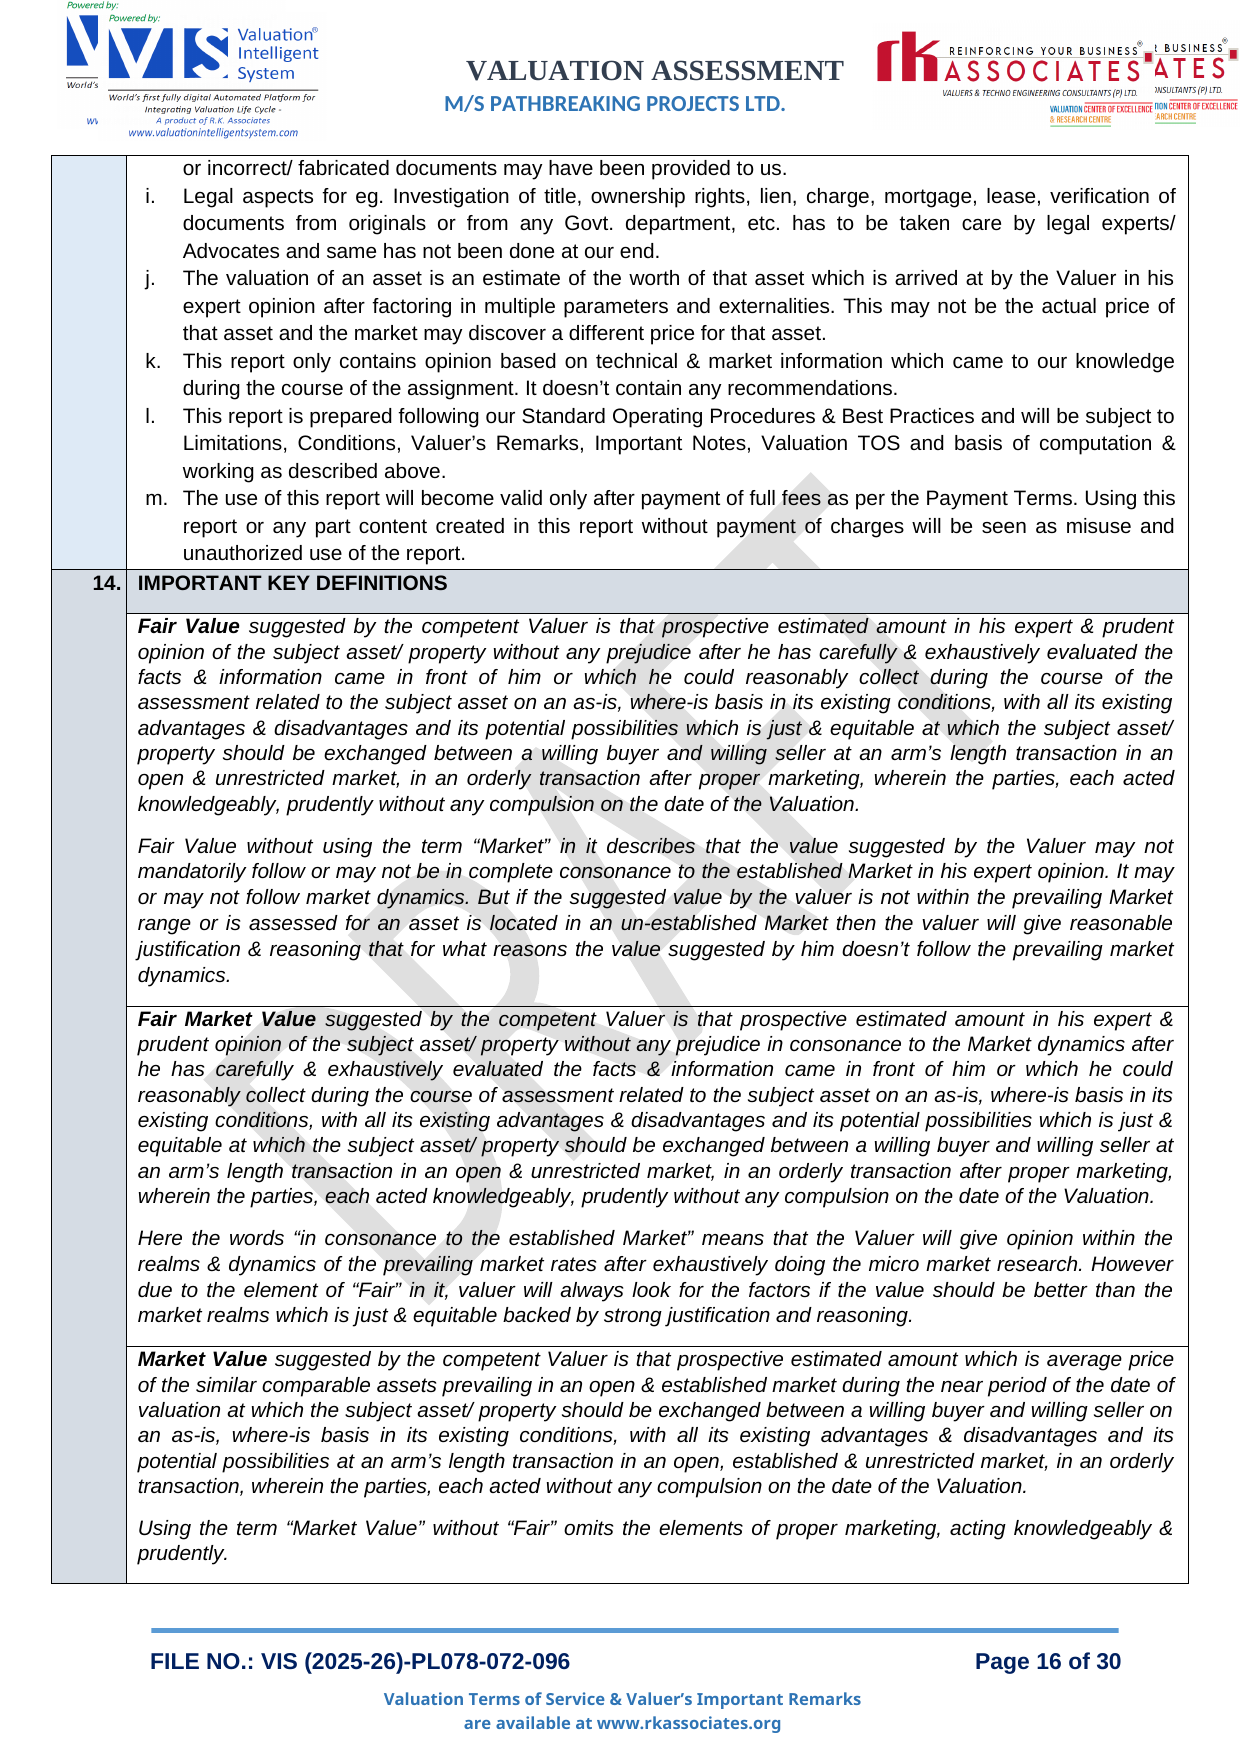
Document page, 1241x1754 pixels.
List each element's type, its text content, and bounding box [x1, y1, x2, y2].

table_cell Fair Value suggested by the competent Valuer is that prospective estimated amount in his expert & prudent opinion of the subject asset/ property without any prejudice after he has carefully & exhaustively evaluated the facts & information came in front of him or which he could reasonably collect during the course of the assessment related to the subject asset on an as-is, where-is basis in its existing conditions, with all its existing advantages & disadvantages and its potential possibilities which is just & equitable at which the subject asset/ property should be exchanged between a willing buyer and willing seller at an arm’s length transaction in an open & unrestricted market, in an orderly transaction after proper marketing, wherein the parties, each acted knowledgeably, prudently without any compulsion on the date of the Valuation. Fair Value without using the term “Market” in it describes that the value suggested by the Valuer may not mandatorily follow or may not be in complete consonance to the established Market in his expert opinion. It may or may not follow market dynamics. But if the suggested value by the valuer is not within the prevailing Market range or is assessed for an asset is located in an un-established Market then the valuer will give reasonable justification & reasoning that for what reasons the value suggested by him doesn’t follow the prevailing market dynamics. [127, 614, 1188, 1006]
picture [872, 20, 1240, 130]
table_cell IMPORTANT KEY DEFINITIONS [127, 570, 1188, 613]
table_cell [52, 570, 126, 1583]
table_cell Fair Market Value suggested by the competent Valuer is that prospective estimated amount in his expert & prudent opinion of the subject asset/ property without any prejudice in consonance to the Market dynamics after he has carefully & exhaustively evaluated the facts & information came in front of him or which he could reasonably collect during the course of assessment related to the subject asset on an as-is, where-is basis in its existing conditions, with all its existing advantages & disadvantages and its potential possibilities which is just & equitable at which the subject asset/ property should be exchanged between a willing buyer and willing seller at an arm’s length transaction in an open & unrestricted market, in an orderly transaction after proper marketing, wherein the parties, each acted knowledgeably, prudently without any compulsion on the date of the Valuation. Here the words “in consonance to the established Market” means that the Valuer will give opinion within the realms & dynamics of the prevailing market rates after exhaustively doing the micro market research. However due to the element of “Fair” in it, valuer will always look for the factors if the value should be better than the market realms which is just & equitable backed by strong justification and reasoning. [127, 1007, 1188, 1346]
picture [56, 0, 327, 141]
